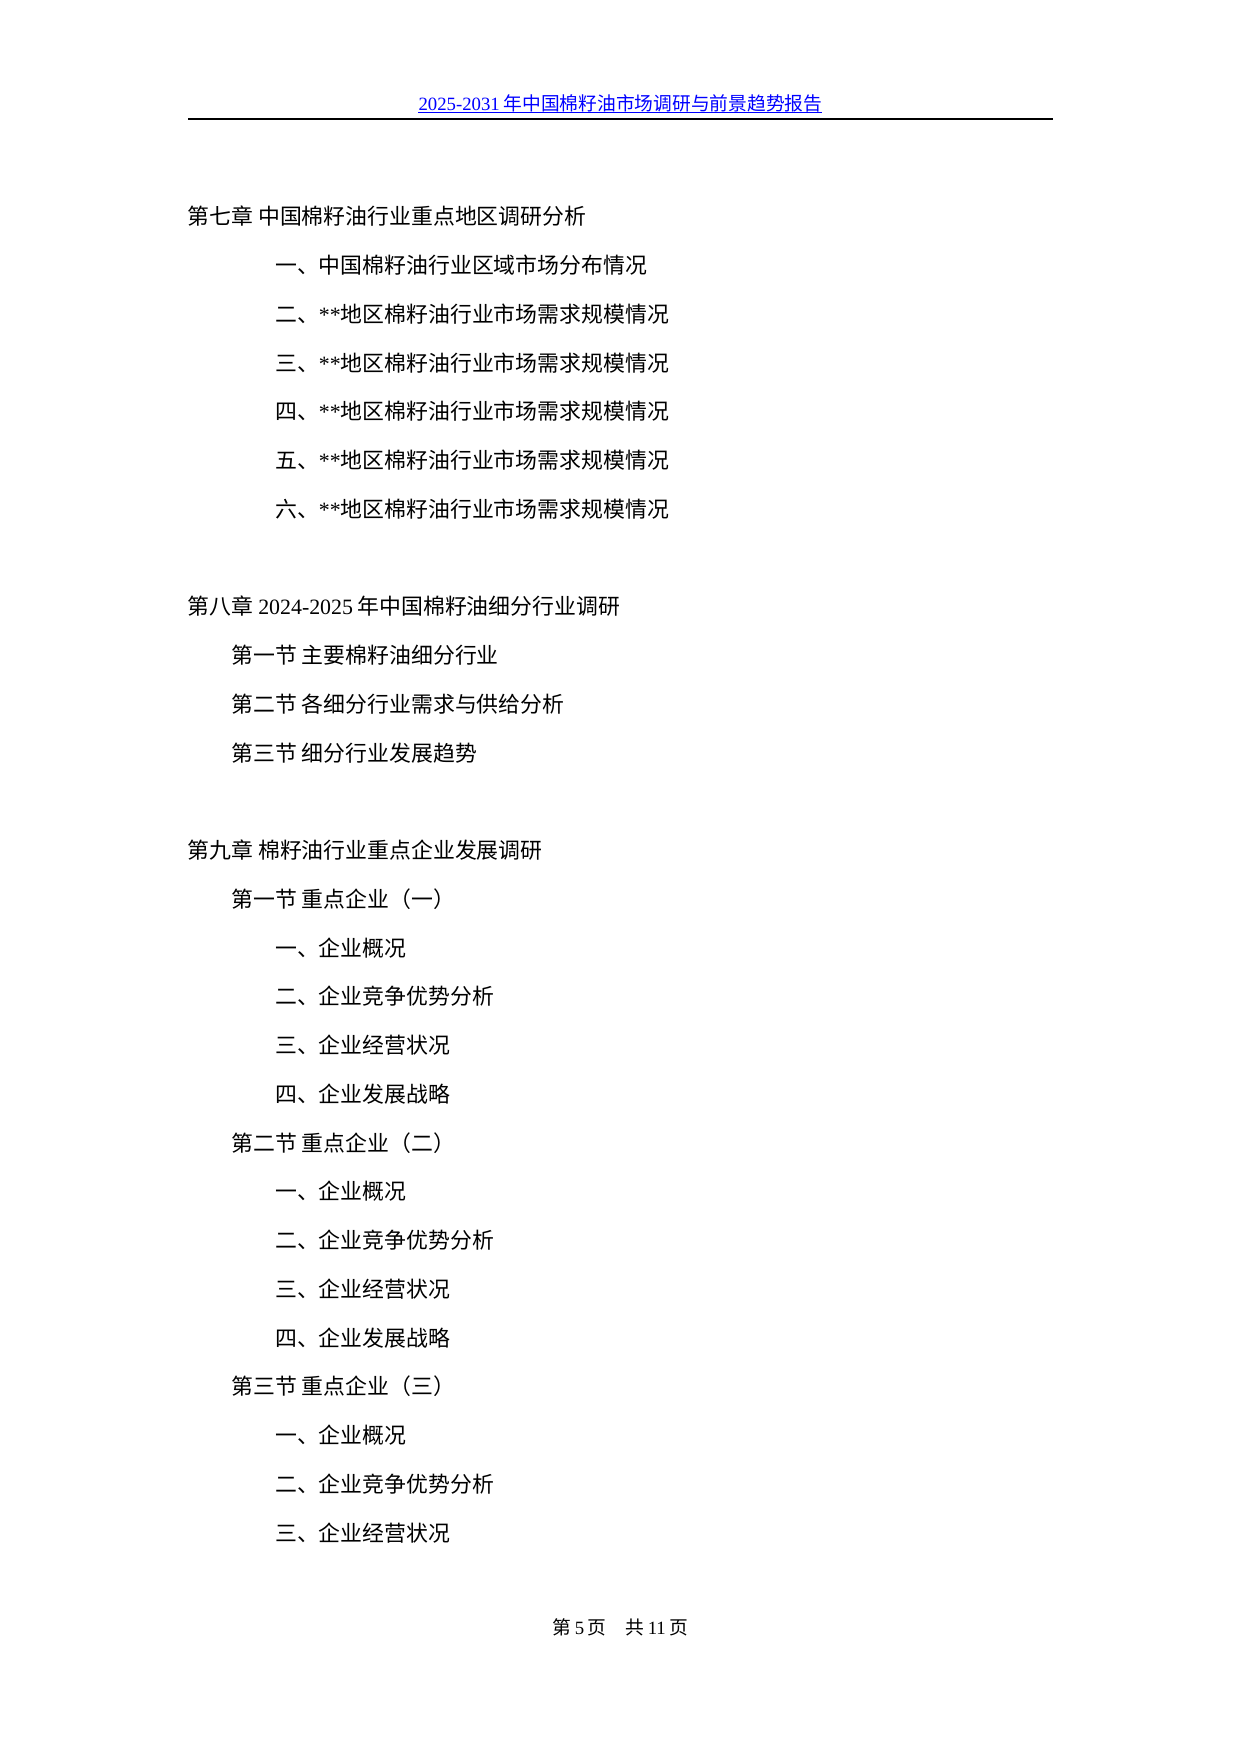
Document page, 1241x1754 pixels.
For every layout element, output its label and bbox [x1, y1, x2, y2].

text [187, 150, 1053, 1548]
